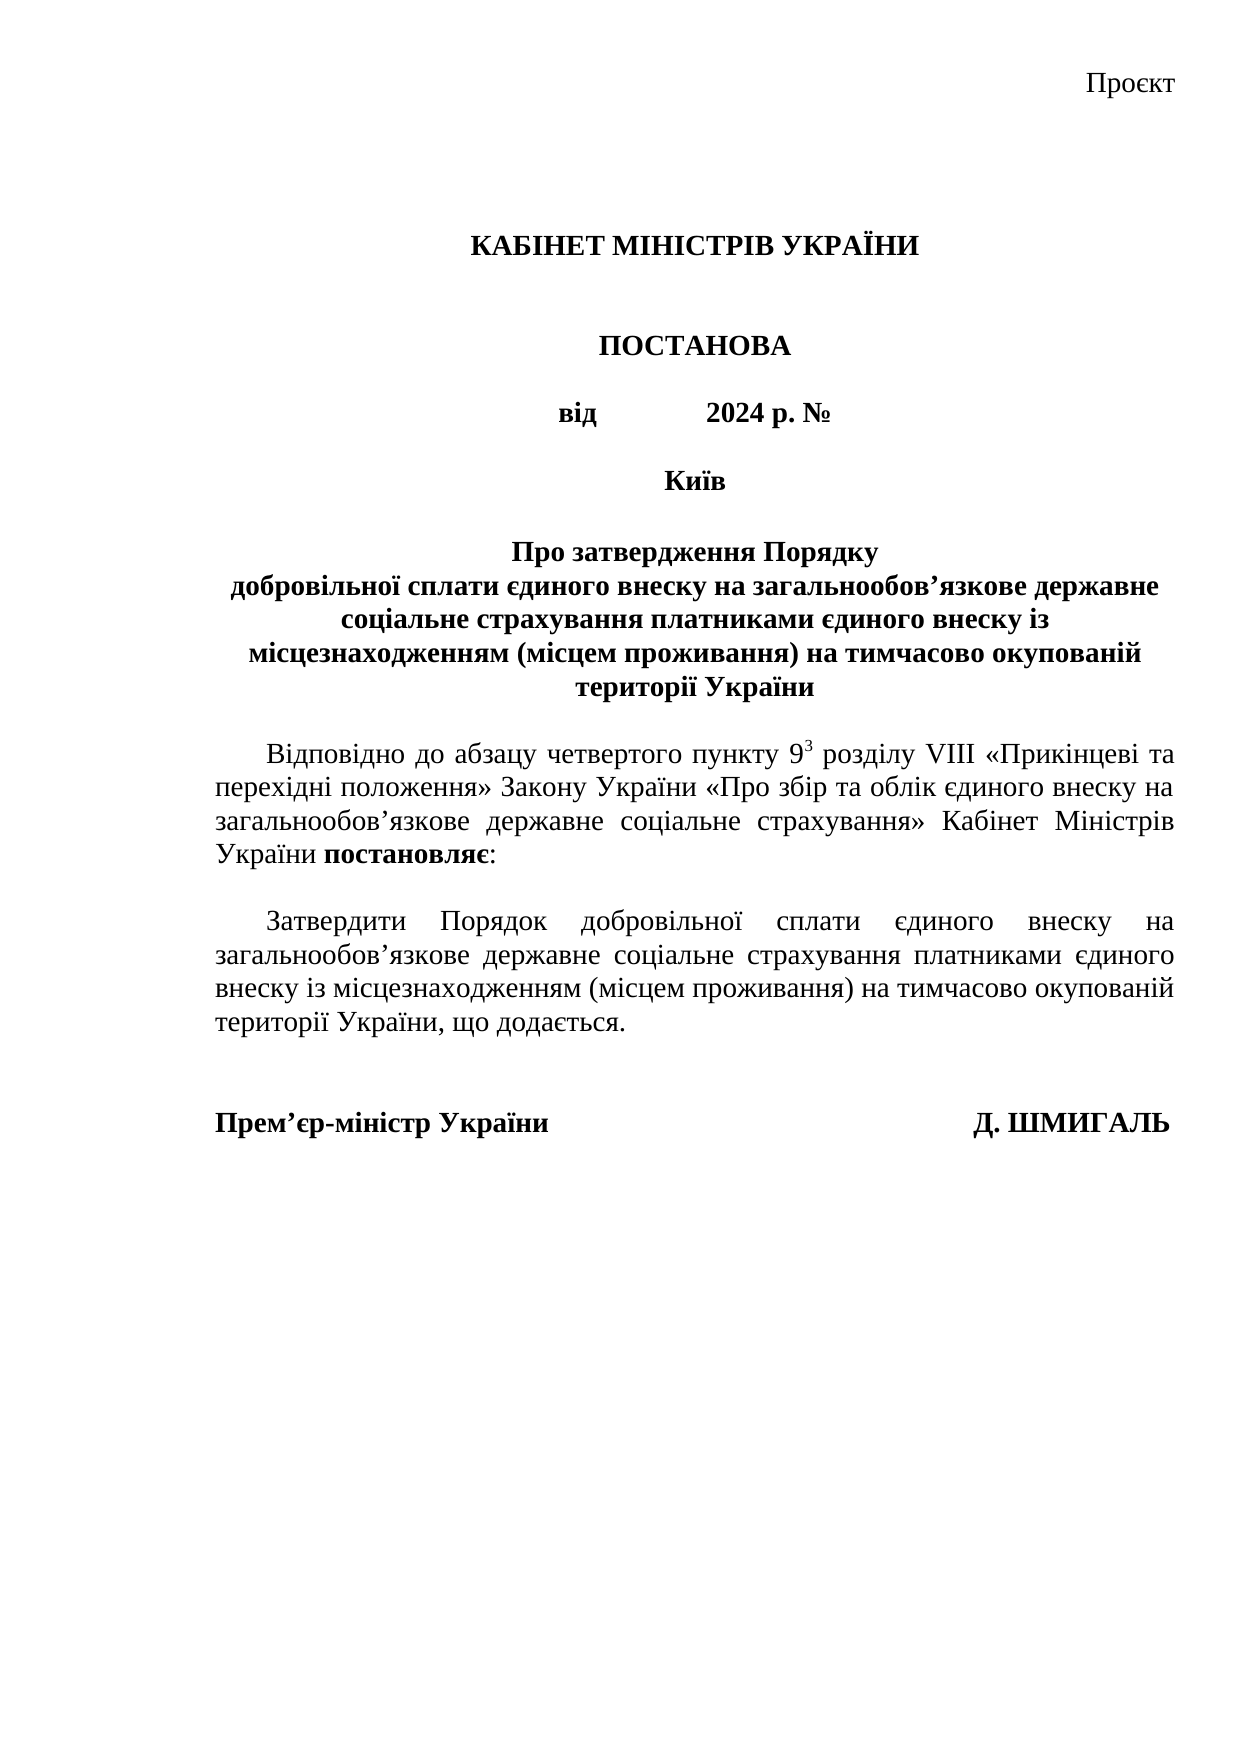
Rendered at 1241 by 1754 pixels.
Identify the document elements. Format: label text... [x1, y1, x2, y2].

text Проєкт [215, 65, 1175, 98]
text добровільної сплати єдиного внеску на загальнообов’язкове державне соціальне страхування платниками єдиного внеску із місцезнаходженням (місцем проживання) на тимчасово окупованій території України [215, 568, 1175, 702]
text Про затвердження Порядку [215, 534, 1175, 568]
text Відповідно до абзацу четвертого пункту 93 розділу VIII «Прикінцеві та перехідні положення» Закону України «Про збір та облік єдиного внеску на загальнообов’язкове державне соціальне страхування» Кабінет Міністрів України постановляє: [215, 736, 1175, 870]
text Затвердити Порядок добровільної сплати єдиного внеску на загальнообов’язкове державне соціальне страхування платниками єдиного внеску із місцезнаходженням (місцем проживання) на тимчасово окупованій території України, що додається. [215, 903, 1175, 1038]
text КАБІНЕТ МІНІСТРІВ УКРАЇНИ [215, 228, 1175, 261]
text Прем’єр-міністр України Д. ШМИГАЛЬ [215, 1105, 1175, 1138]
text Київ [215, 463, 1175, 496]
text ПОСТАНОВА [215, 328, 1175, 362]
text від 2024 р. № [215, 396, 1175, 429]
